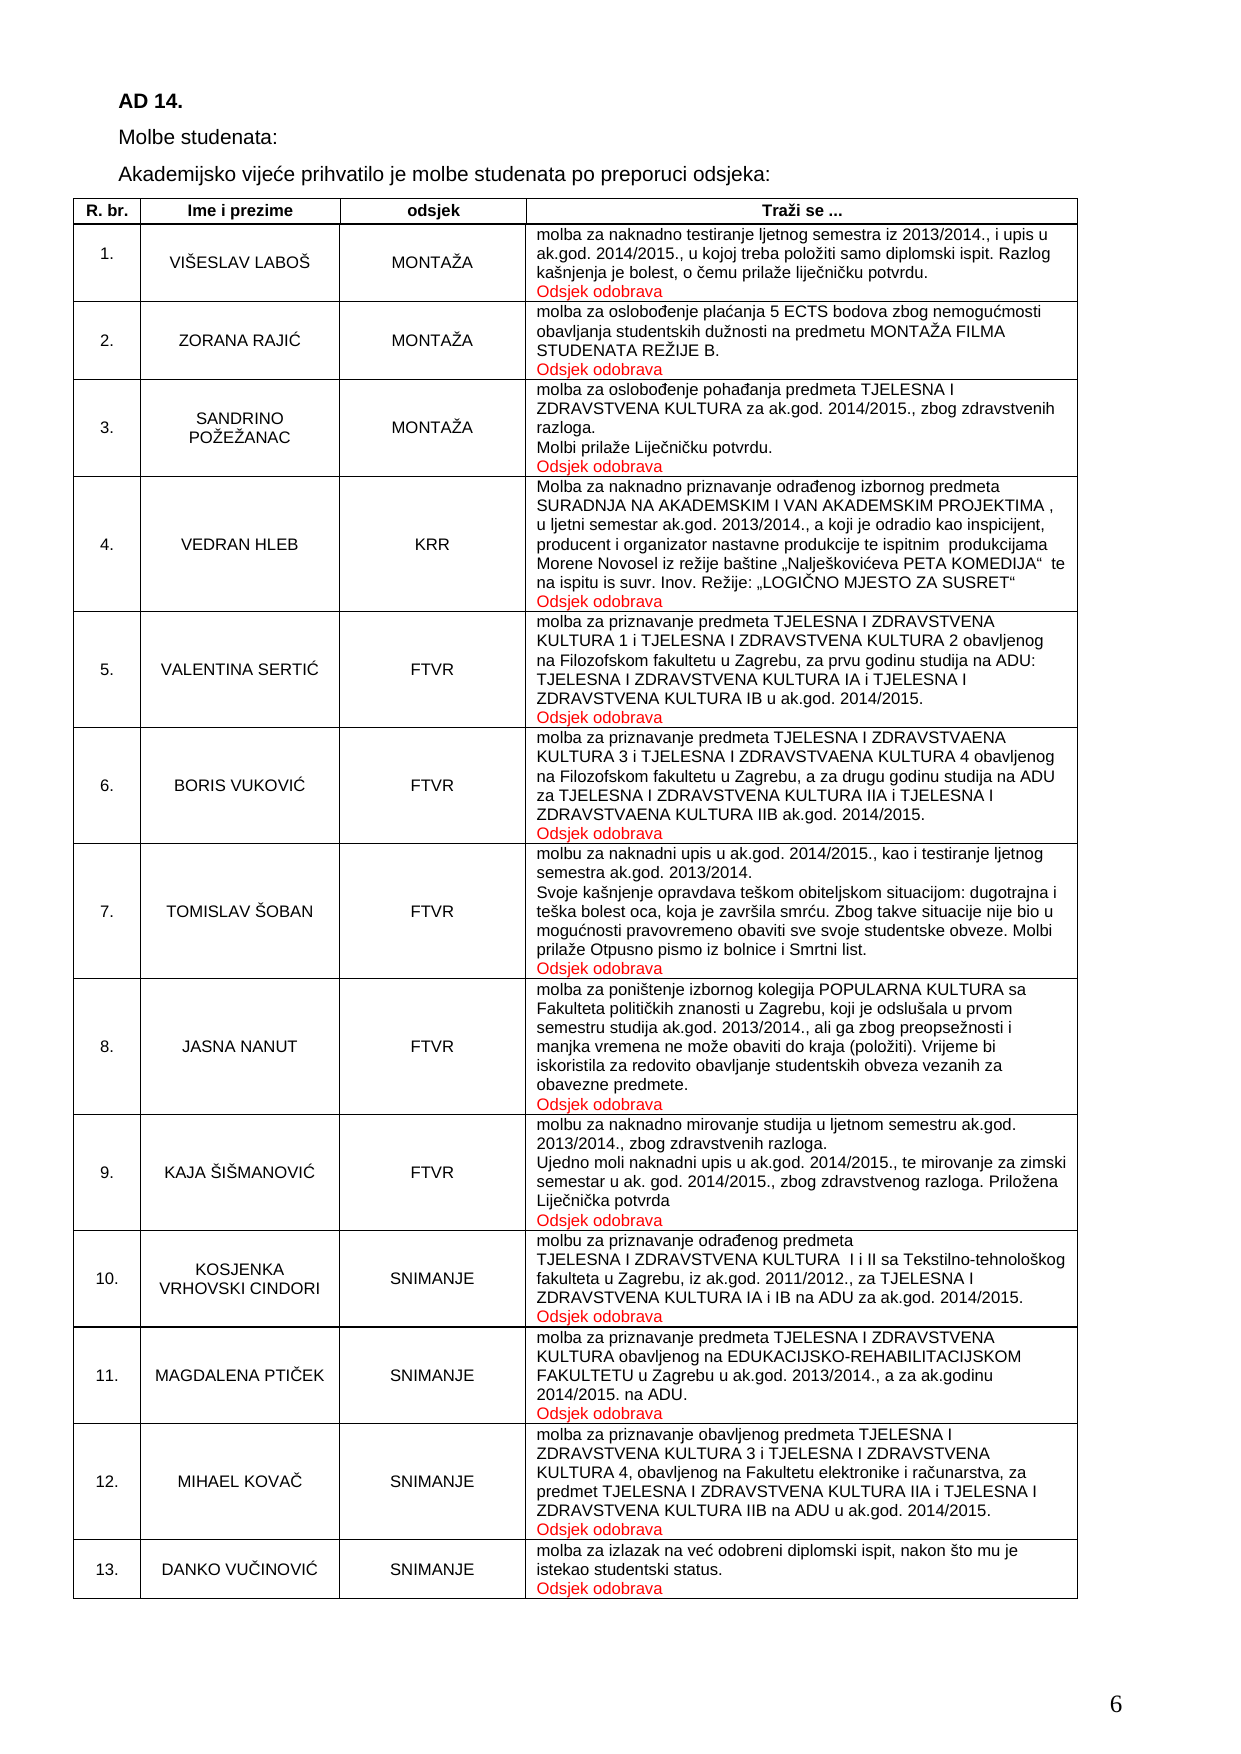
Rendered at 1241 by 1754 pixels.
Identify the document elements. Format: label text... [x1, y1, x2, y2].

table_cell MIHAEL KOVAČ [141, 1424, 339, 1539]
table_cell 7. [74, 844, 140, 978]
table_cell SNIMANJE [340, 1231, 525, 1326]
table_cell 2. [74, 302, 140, 379]
table_cell SNIMANJE [340, 1328, 525, 1423]
table_cell molbu za naknadno mirovanje studija u ljetnom semestru ak.god. 2013/2014., zbog zdravstvenih razloga. Ujedno moli naknadni upis u ak.god. 2014/2015., te mirovanje za zimski semestar u ak. god. 2014/2015., zbog zdravstvenog razloga. Priložena Liječnička potvrda Odsjek odobrava [526, 1115, 1077, 1229]
table_cell JASNA NANUT [141, 979, 339, 1113]
text Molbe studenata: [118, 125, 1122, 149]
table_cell molba za poništenje izbornog kolegija POPULARNA KULTURA sa Fakulteta političkih znanosti u Zagrebu, koji je odslušala u prvom semestru studija ak.god. 2013/2014., ali ga zbog preopsežnosti i manjka vremena ne može obaviti do kraja (položiti). Vrijeme bi iskoristila za redovito obavljanje studentskih obveza vezanih za obavezne predmete. Odsjek odobrava [526, 979, 1077, 1113]
table_cell FTVR [340, 728, 525, 843]
table_cell molbu za naknadni upis u ak.god. 2014/2015., kao i testiranje ljetnog semestra ak.god. 2013/2014. Svoje kašnjenje opravdava teškom obiteljskom situacijom: dugotrajna i teška bolest oca, koja je završila smrću. Zbog takve situacije nije bio u mogućnosti pravovremeno obaviti sve svoje studentske obveze. Molbi prilaže Otpusno pismo iz bolnice i Smrtni list. Odsjek odobrava [526, 844, 1077, 978]
table_cell molbu za priznavanje odrađenog predmeta TJELESNA I ZDRAVSTVENA KULTURA I i II sa Tekstilno-tehnološkog fakulteta u Zagrebu, iz ak.god. 2011/2012., za TJELESNA I ZDRAVSTVENA KULTURA IA i IB na ADU za ak.god. 2014/2015. Odsjek odobrava [526, 1231, 1077, 1326]
table_cell TOMISLAV ŠOBAN [141, 844, 339, 978]
table_cell FTVR [340, 844, 525, 978]
table_cell 13. [74, 1540, 140, 1598]
text Akademijsko vijeće prihvatilo je molbe studenata po preporuci odsjeka: [118, 162, 1122, 186]
table_cell molba za izlazak na već odobreni diplomski ispit, nakon što mu je istekao studentski status. Odsjek odobrava [526, 1540, 1077, 1598]
table_cell 6. [74, 728, 140, 843]
table_cell FTVR [340, 612, 525, 727]
text AD 14. [118, 89, 1122, 113]
table_header Traži se ... [527, 199, 1077, 222]
table_cell molba za priznavanje predmeta TJELESNA I ZDRAVSTVENA KULTURA 1 i TJELESNA I ZDRAVSTVENA KULTURA 2 obavljenog na Filozofskom fakultetu u Zagrebu, za prvu godinu studija na ADU: TJELESNA I ZDRAVSTVENA KULTURA IA i TJELESNA I ZDRAVSTVENA KULTURA IB u ak.god. 2014/2015. Odsjek odobrava [526, 612, 1077, 727]
table_cell 3. [74, 380, 140, 476]
table_header 1. [74, 225, 140, 301]
table_header VIŠESLAV LABOŠ [141, 225, 339, 301]
table_cell MAGDALENA PTIČEK [141, 1328, 339, 1423]
table_cell VALENTINA SERTIĆ [141, 612, 339, 727]
table_cell BORIS VUKOVIĆ [141, 728, 339, 843]
table_cell MONTAŽA [340, 380, 525, 476]
table_cell DANKO VUČINOVIĆ [141, 1540, 339, 1598]
table_header R. br. [74, 199, 140, 222]
table_cell 12. [74, 1424, 140, 1539]
table_cell FTVR [340, 1115, 525, 1229]
table_cell molba za priznavanje predmeta TJELESNA I ZDRAVSTVAENA KULTURA 3 i TJELESNA I ZDRAVSTVAENA KULTURA 4 obavljenog na Filozofskom fakultetu u Zagrebu, a za drugu godinu studija na ADU za TJELESNA I ZDRAVSTVENA KULTURA IIA i TJELESNA I ZDRAVSTVAENA KULTURA IIB ak.god. 2014/2015. Odsjek odobrava [526, 728, 1077, 843]
table_cell molba za priznavanje obavljenog predmeta TJELESNA I ZDRAVSTVENA KULTURA 3 i TJELESNA I ZDRAVSTVENA KULTURA 4, obavljenog na Fakultetu elektronike i računarstva, za predmet TJELESNA I ZDRAVSTVENA KULTURA IIA i TJELESNA I ZDRAVSTVENA KULTURA IIB na ADU u ak.god. 2014/2015. Odsjek odobrava [526, 1424, 1077, 1539]
table_cell SANDRINO POŽEŽANAC [141, 380, 339, 476]
table_cell Molba za naknadno priznavanje odrađenog izbornog predmeta SURADNJA NA AKADEMSKIM I VAN AKADEMSKIM PROJEKTIMA , u ljetni semestar ak.god. 2013/2014., a koji je odradio kao inspicijent, producent i organizator nastavne produkcije te ispitnim produkcijama Morene Novosel iz režije baštine „Nalješkovićeva PETA KOMEDIJA“ te na ispitu is suvr. Inov. Režije: „LOGIČNO MJESTO ZA SUSRET“ Odsjek odobrava [526, 477, 1077, 611]
table_cell 11. [74, 1328, 140, 1423]
table_cell KOSJENKA VRHOVSKI CINDORI [141, 1231, 339, 1326]
table_cell MONTAŽA [340, 302, 525, 379]
table_cell VEDRAN HLEB [141, 477, 339, 611]
table_cell ZORANA RAJIĆ [141, 302, 339, 379]
table_cell SNIMANJE [340, 1540, 525, 1598]
table_cell 5. [74, 612, 140, 727]
table_header odsjek [341, 199, 526, 222]
table_cell SNIMANJE [340, 1424, 525, 1539]
table_cell molba za priznavanje predmeta TJELESNA I ZDRAVSTVENA KULTURA obavljenog na EDUKACIJSKO-REHABILITACIJSKOM FAKULTETU u Zagrebu u ak.god. 2013/2014., a za ak.godinu 2014/2015. na ADU. Odsjek odobrava [526, 1328, 1077, 1423]
table_cell 10. [74, 1231, 140, 1326]
table_cell molba za oslobođenje plaćanja 5 ECTS bodova zbog nemogućmosti obavljanja studentskih dužnosti na predmetu MONTAŽA FILMA STUDENATA REŽIJE B. Odsjek odobrava [526, 302, 1077, 379]
table_cell 9. [74, 1115, 140, 1229]
table_header molba za naknadno testiranje ljetnog semestra iz 2013/2014., i upis u ak.god. 2014/2015., u kojoj treba položiti samo diplomski ispit. Razlog kašnjenja je bolest, o čemu prilaže liječničku potvrdu. Odsjek odobrava [526, 225, 1077, 301]
table_cell FTVR [340, 979, 525, 1113]
table_header Ime i prezime [141, 199, 340, 222]
table_cell 4. [74, 477, 140, 611]
table_cell KAJA ŠIŠMANOVIĆ [141, 1115, 339, 1229]
table_cell molba za oslobođenje pohađanja predmeta TJELESNA I ZDRAVSTVENA KULTURA za ak.god. 2014/2015., zbog zdravstvenih razloga. Molbi prilaže Liječničku potvrdu. Odsjek odobrava [526, 380, 1077, 476]
table_cell KRR [340, 477, 525, 611]
table_header MONTAŽA [340, 225, 525, 301]
table_cell 8. [74, 979, 140, 1113]
